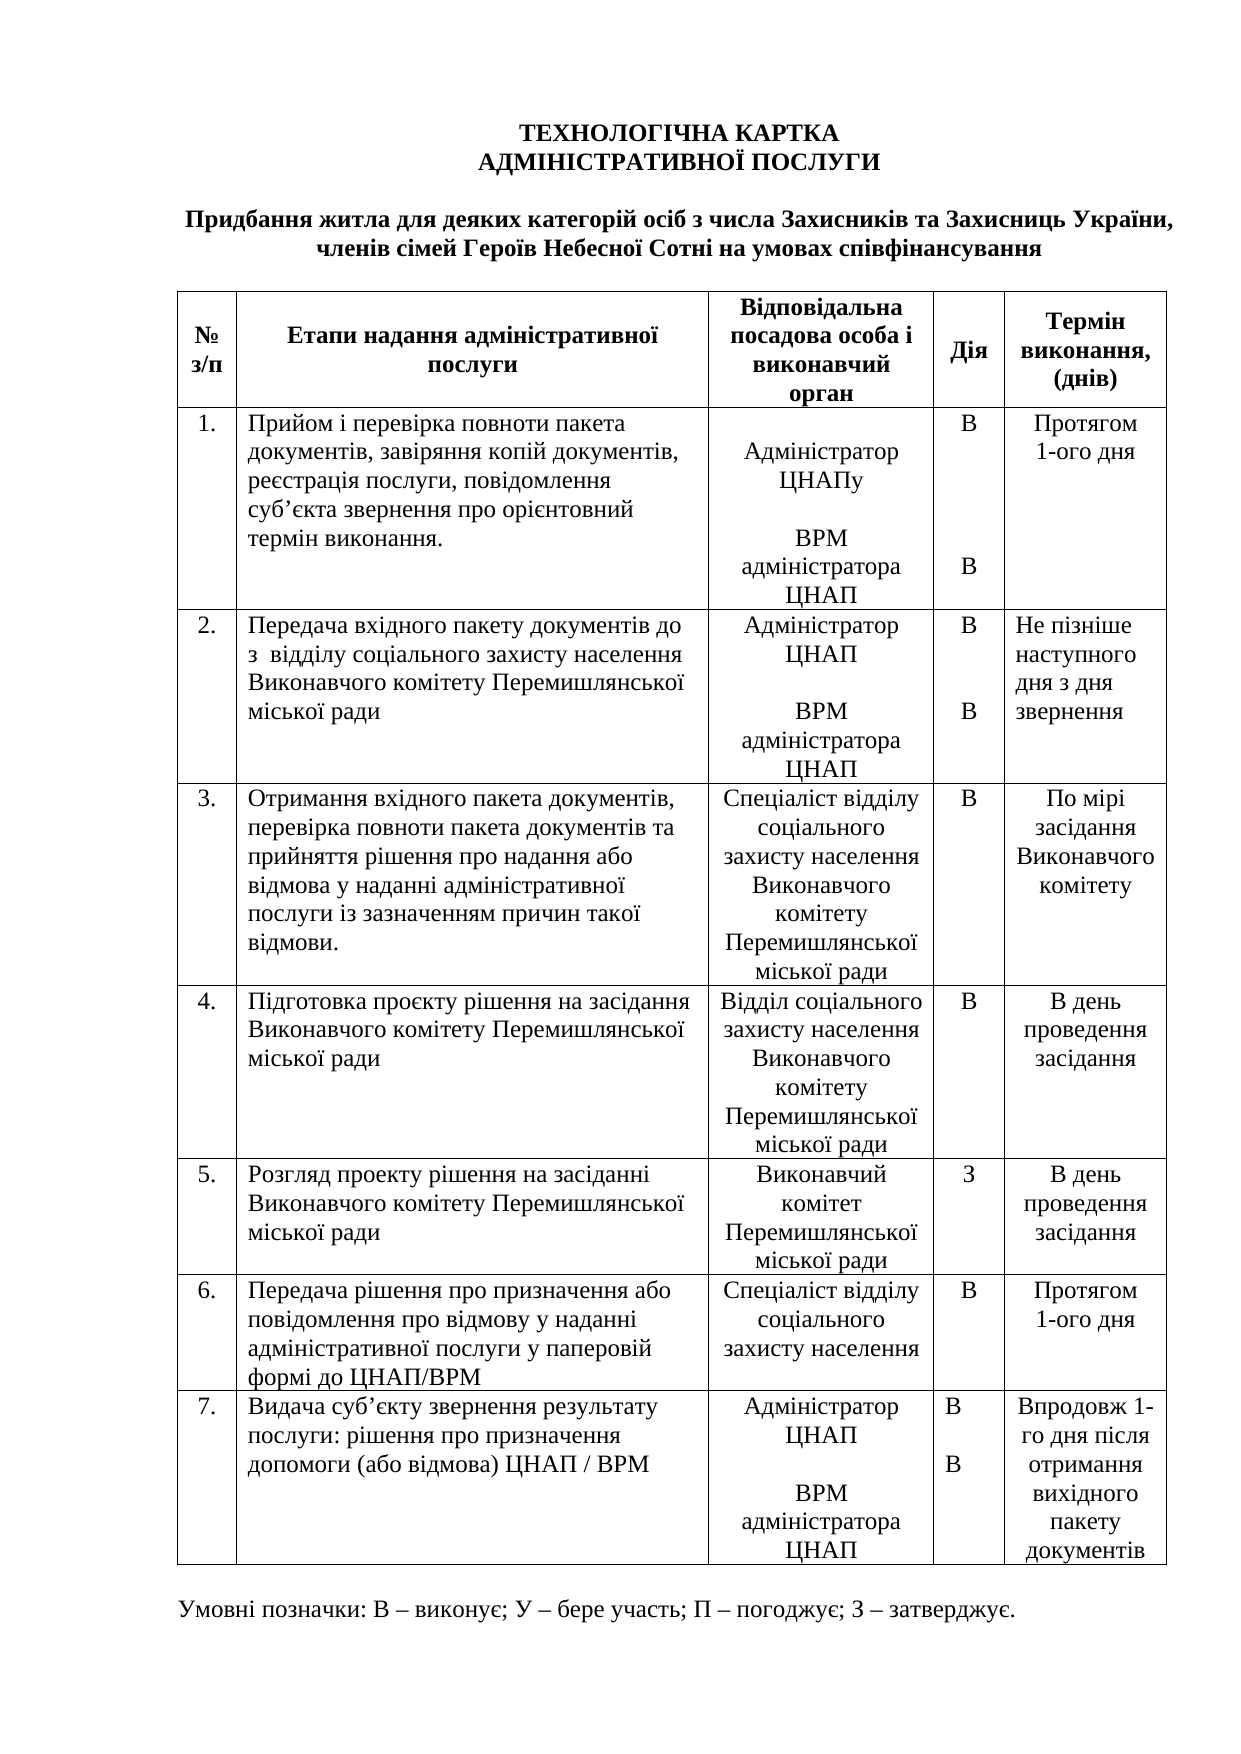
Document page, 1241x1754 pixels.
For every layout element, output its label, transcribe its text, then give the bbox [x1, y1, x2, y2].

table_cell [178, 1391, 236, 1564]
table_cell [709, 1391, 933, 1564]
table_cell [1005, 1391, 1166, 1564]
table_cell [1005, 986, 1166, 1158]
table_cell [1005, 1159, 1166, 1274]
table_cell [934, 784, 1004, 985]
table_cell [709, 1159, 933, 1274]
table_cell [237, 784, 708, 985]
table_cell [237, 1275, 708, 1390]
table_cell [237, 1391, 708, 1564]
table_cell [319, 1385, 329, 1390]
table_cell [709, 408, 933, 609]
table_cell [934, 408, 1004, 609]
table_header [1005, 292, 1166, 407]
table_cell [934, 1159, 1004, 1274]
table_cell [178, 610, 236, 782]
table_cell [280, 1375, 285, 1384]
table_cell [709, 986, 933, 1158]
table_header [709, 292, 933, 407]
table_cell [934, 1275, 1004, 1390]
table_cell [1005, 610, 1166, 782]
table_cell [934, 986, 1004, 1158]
text АДМІНІСТРАТИВНОЇ ПОСЛУГИ [177, 147, 1181, 176]
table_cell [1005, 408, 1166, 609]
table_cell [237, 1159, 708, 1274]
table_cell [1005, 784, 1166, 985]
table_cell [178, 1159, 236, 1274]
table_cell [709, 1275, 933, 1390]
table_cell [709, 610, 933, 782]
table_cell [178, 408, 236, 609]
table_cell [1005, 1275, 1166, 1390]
text Умовні позначки: В – виконує; У – бере участь; П – погоджує; З – затверджує. [177, 1594, 1181, 1622]
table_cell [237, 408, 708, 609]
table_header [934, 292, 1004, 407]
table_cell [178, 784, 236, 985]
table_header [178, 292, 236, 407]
text ТЕХНОЛОГІЧНА КАРТКА [177, 118, 1181, 147]
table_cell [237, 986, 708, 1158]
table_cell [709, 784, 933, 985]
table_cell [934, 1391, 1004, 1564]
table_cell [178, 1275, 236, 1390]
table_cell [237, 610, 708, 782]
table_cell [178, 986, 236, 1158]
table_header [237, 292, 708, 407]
text Придбання житла для деяких категорій осіб з числа Захисників та Захисниць України, членів сімей Героїв Небесної Сотні на умовах співфінансування [177, 204, 1181, 262]
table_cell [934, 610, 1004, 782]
